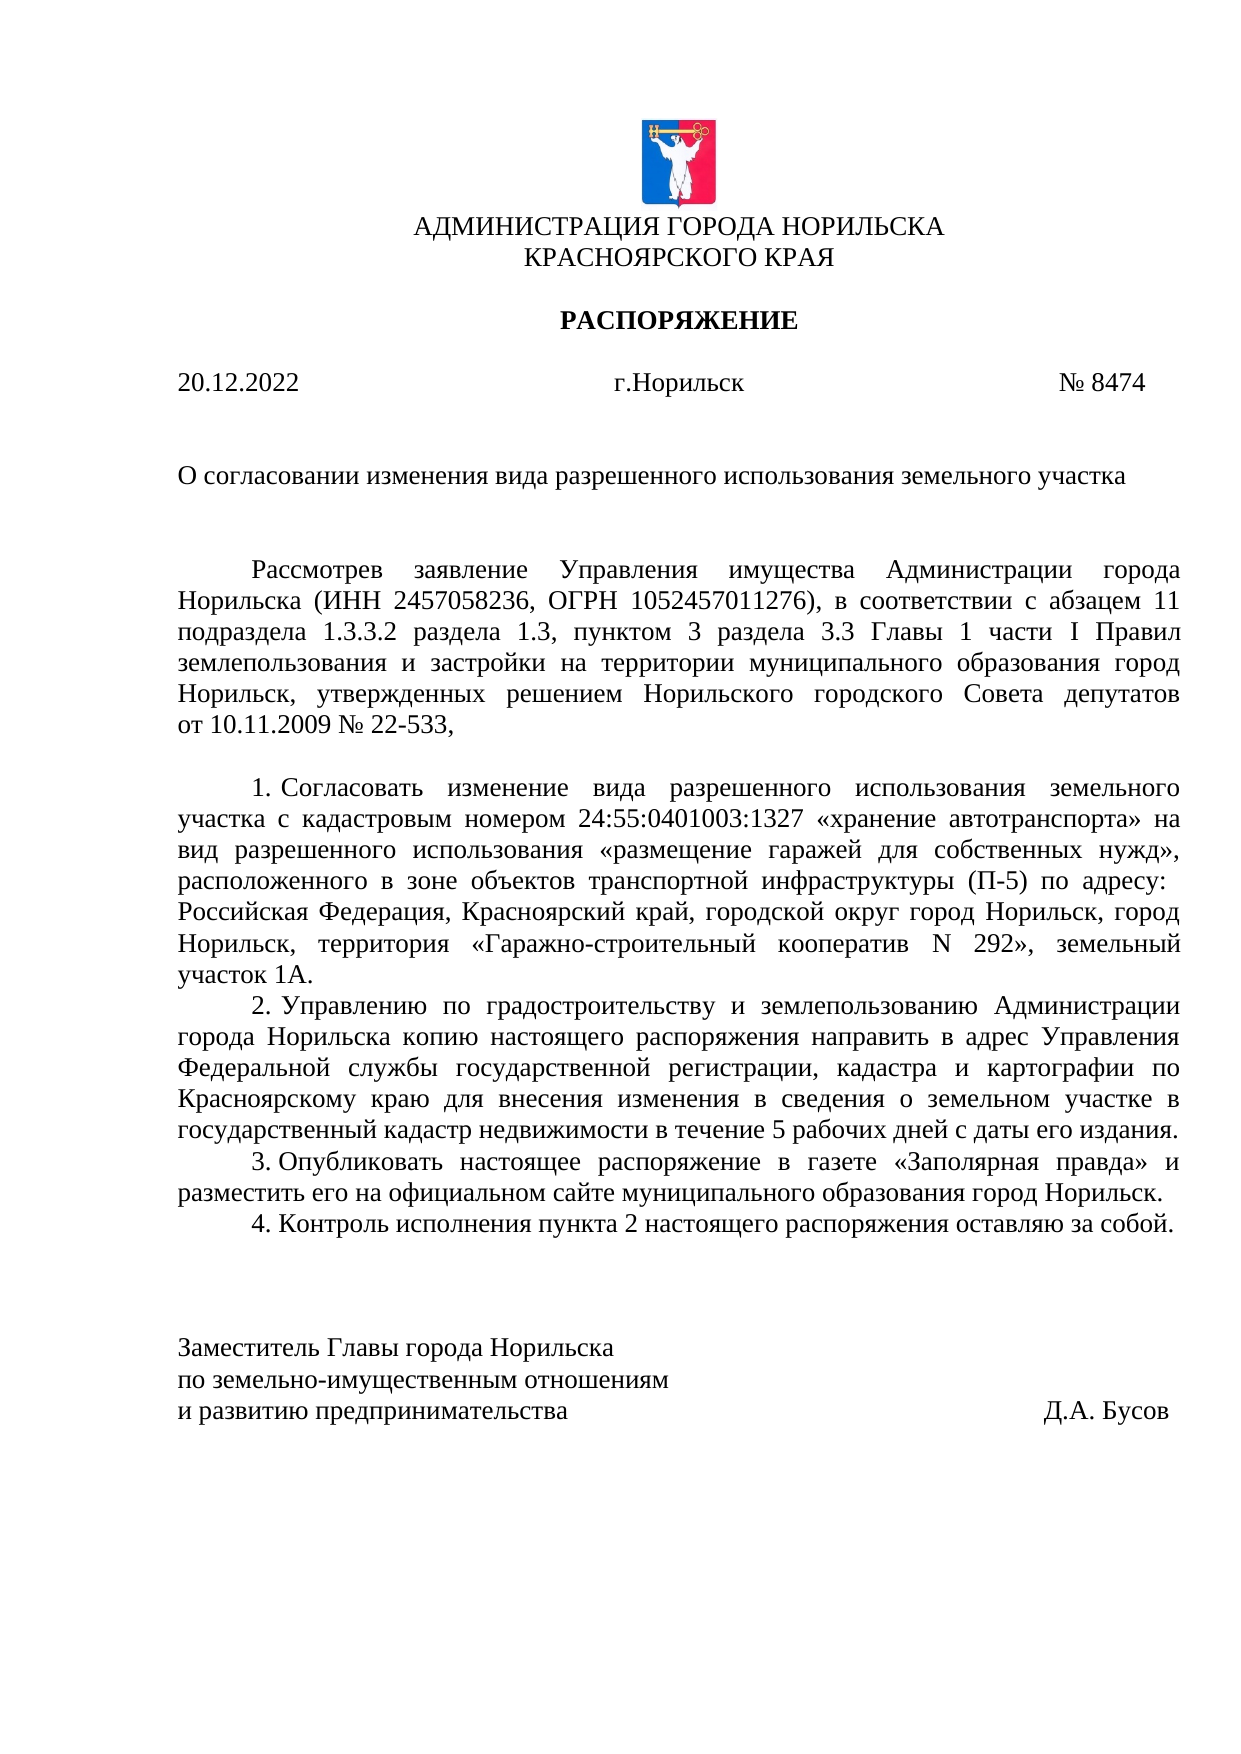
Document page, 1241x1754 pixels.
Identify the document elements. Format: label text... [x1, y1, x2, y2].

text 3. Опубликовать настоящее распоряжение в газете «Заполярная правда» и разместить его на официальном сайте муниципального образования город Норильск. [177, 1145, 1181, 1207]
list Согласовать изменение вида разрешенного использования земельного участка с кадастровым номером 24:55:0401003:1327 «хранение автотранспорта» на вид разрешенного использования «размещение гаражей для собственных нужд», расположенного в зоне объектов транспортной инфраструктуры (П-5) по адресу: Российская Федерация, Красноярский край, городской округ город Норильск, город Норильск, территория «Гаражно-строительный кооператив N 292», земельный участок 1А. [177, 771, 1181, 989]
list Управлению по градостроительству и землепользованию Администрации города Норильска копию настоящего распоряжения направить в адрес Управления Федеральной службы государственной регистрации, кадастра и картографии по Красноярскому краю для внесения изменения в сведения о земельном участке в государственный кадастр недвижимости в течение 5 рабочих дней с даты его издания. [177, 989, 1181, 1145]
text АДМИНИСТРАЦИЯ ГОРОДА НОРИЛЬСКА [177, 210, 1181, 241]
text и развитию предпринимательства Д.А. Бусов [177, 1394, 1181, 1425]
text КРАСНОЯРСКОГО КРАЯ [177, 241, 1181, 273]
text 4. Контроль исполнения пункта 2 настоящего распоряжения оставляю за собой. [177, 1207, 1181, 1238]
picture [641, 118, 718, 211]
text по земельно-имущественным отношениям [177, 1363, 1181, 1394]
text РАСПОРЯЖЕНИЕ [177, 304, 1181, 335]
text Рассмотрев заявление Управления имущества Администрации города Норильска (ИНН 2457058236, ОГРН 1052457011276), в соответствии с абзацем 11 подраздела 1.3.3.2 раздела 1.3, пунктом 3 раздела 3.3 Главы 1 части I Правил землепользования и застройки на территории муниципального образования город Норильск, утвержденных решением Норильского городского Совета депутатов от 10.11.2009 № 22-533, [177, 553, 1181, 740]
text 20.12.2022 г.Норильск № 8474 [177, 366, 1181, 397]
text О согласовании изменения вида разрешенного использования земельного участка [177, 459, 1181, 491]
text Заместитель Главы города Норильска [177, 1332, 1181, 1363]
